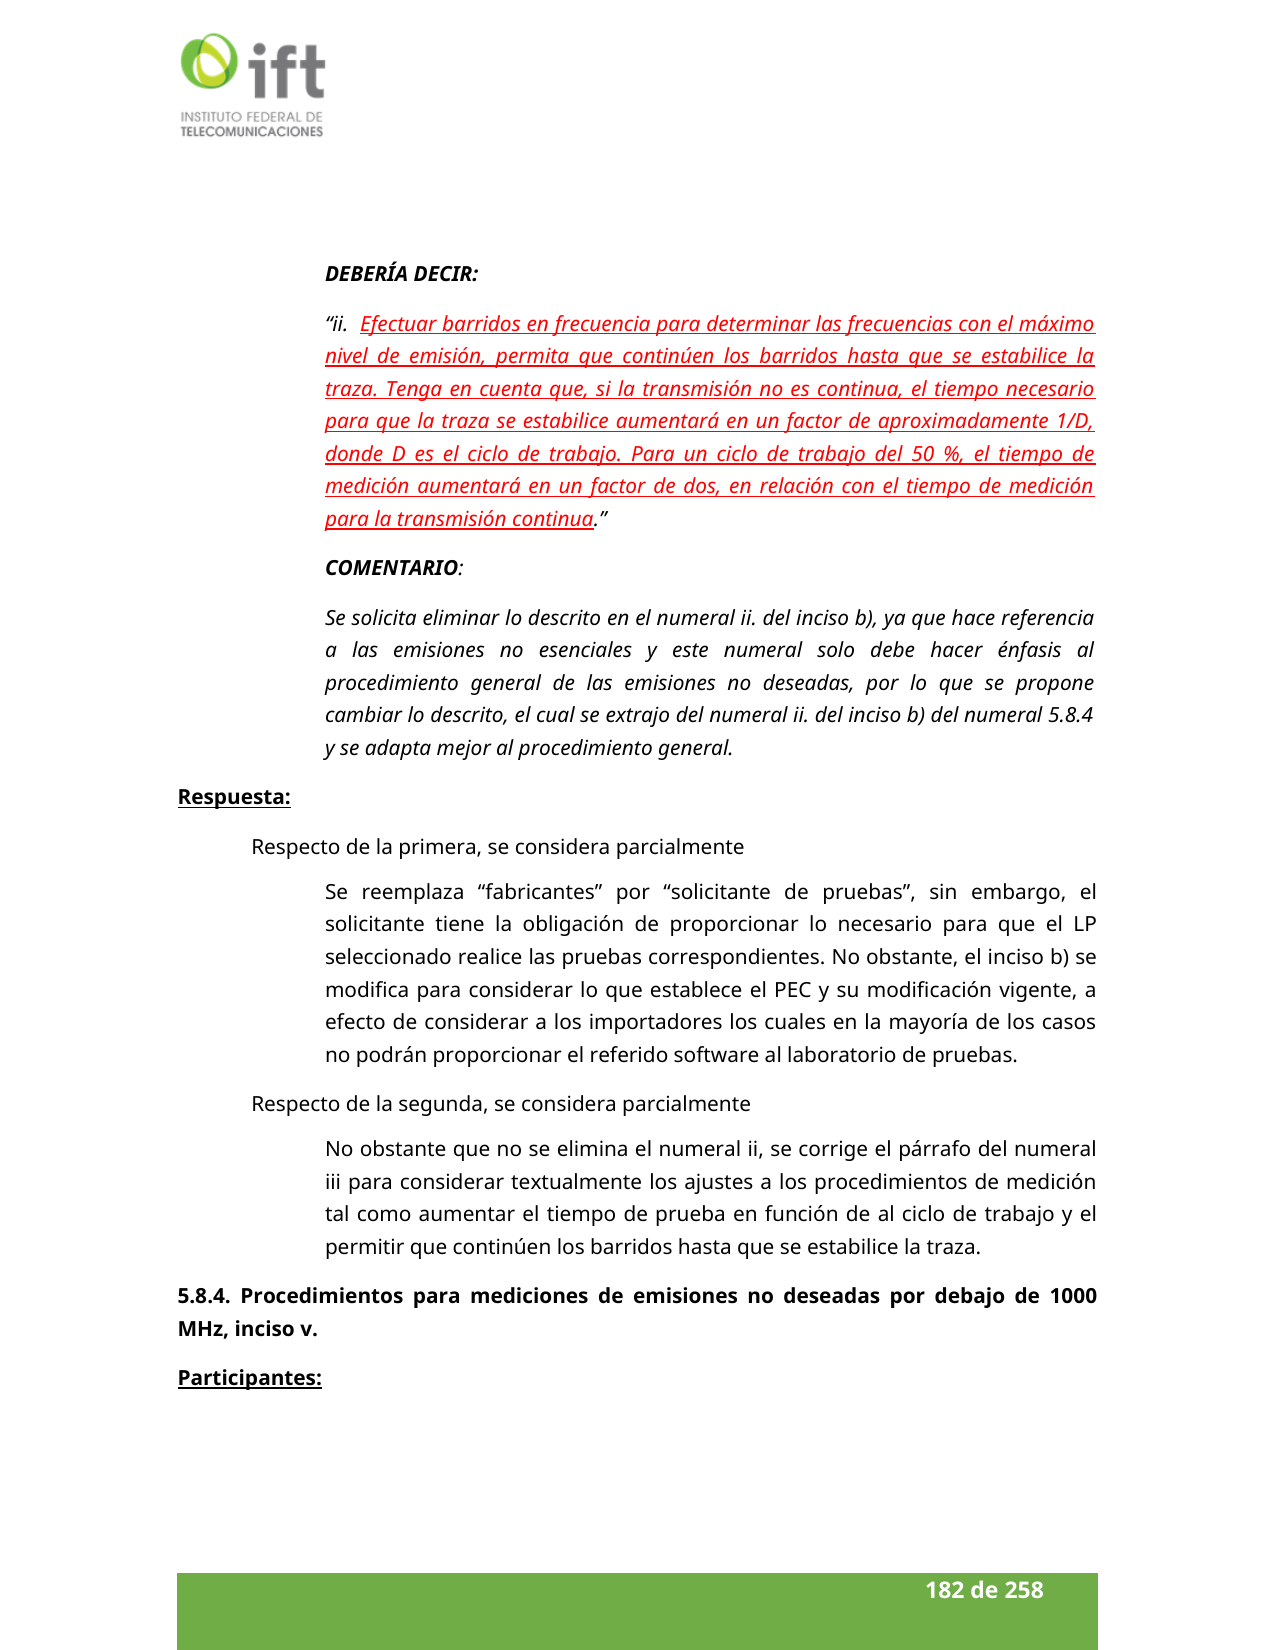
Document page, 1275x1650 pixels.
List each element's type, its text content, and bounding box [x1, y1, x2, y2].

text DEBERÍA DECIR: [325, 259, 1098, 288]
text Se solicita eliminar lo descrito en el numeral ii. del inciso b), ya que hace referencia a las emisiones no esenciales y este numeral solo debe hacer énfasis al procedimiento general de las emisiones no deseadas, por lo que se propone cambiar lo descrito, el cual se extrajo del numeral ii. del inciso b) del numeral 5.8.4 y se adapta mejor al procedimiento general. [325, 603, 1098, 762]
text Respecto de la primera, se considera parcialmente [177, 832, 1098, 860]
text COMENTARIO: [325, 553, 1098, 582]
text Se reemplaza “fabricantes” por “solicitante de pruebas”, sin embargo, el solicitante tiene la obligación de proporcionar lo necesario para que el LP seleccionado realice las pruebas correspondientes. No obstante, el inciso b) se modifica para considerar lo que establece el PEC y su modificación vigente, a efecto de considerar a los importadores los cuales en la mayoría de los casos no podrán proporcionar el referido software al laboratorio de pruebas. [325, 877, 1098, 1068]
text Participantes: [177, 1363, 1098, 1392]
text Respecto de la segunda, se considera parcialmente [177, 1089, 1098, 1118]
text “ii. Efectuar barridos en frecuencia para determinar las frecuencias con el máximo nivel de emisión, permita que continúen los barridos hasta que se estabilice la traza. Tenga en cuenta que, si la transmisión no es continua, el tiempo necesario para que la traza se estabilice aumentará en un factor de aproximadamente 1/D, donde D es el ciclo de trabajo. Para un ciclo de trabajo del 50 %, el tiempo de medición aumentará en un factor de dos, en relación con el tiempo de medición para la transmisión continua.” [325, 309, 1098, 533]
picture [177, 27, 334, 145]
subtitle 5.8.4. Procedimientos para mediciones de emisiones no deseadas por debajo de 1000 MHz, inciso v. [177, 1281, 1098, 1342]
text Respuesta: [177, 782, 1098, 811]
text No obstante que no se elimina el numeral ii, se corrige el párrafo del numeral iii para considerar textualmente los ajustes a los procedimientos de medición tal como aumentar el tiempo de prueba en función de al ciclo de trabajo y el permitir que continúen los barridos hasta que se estabilice la traza. [325, 1134, 1098, 1261]
